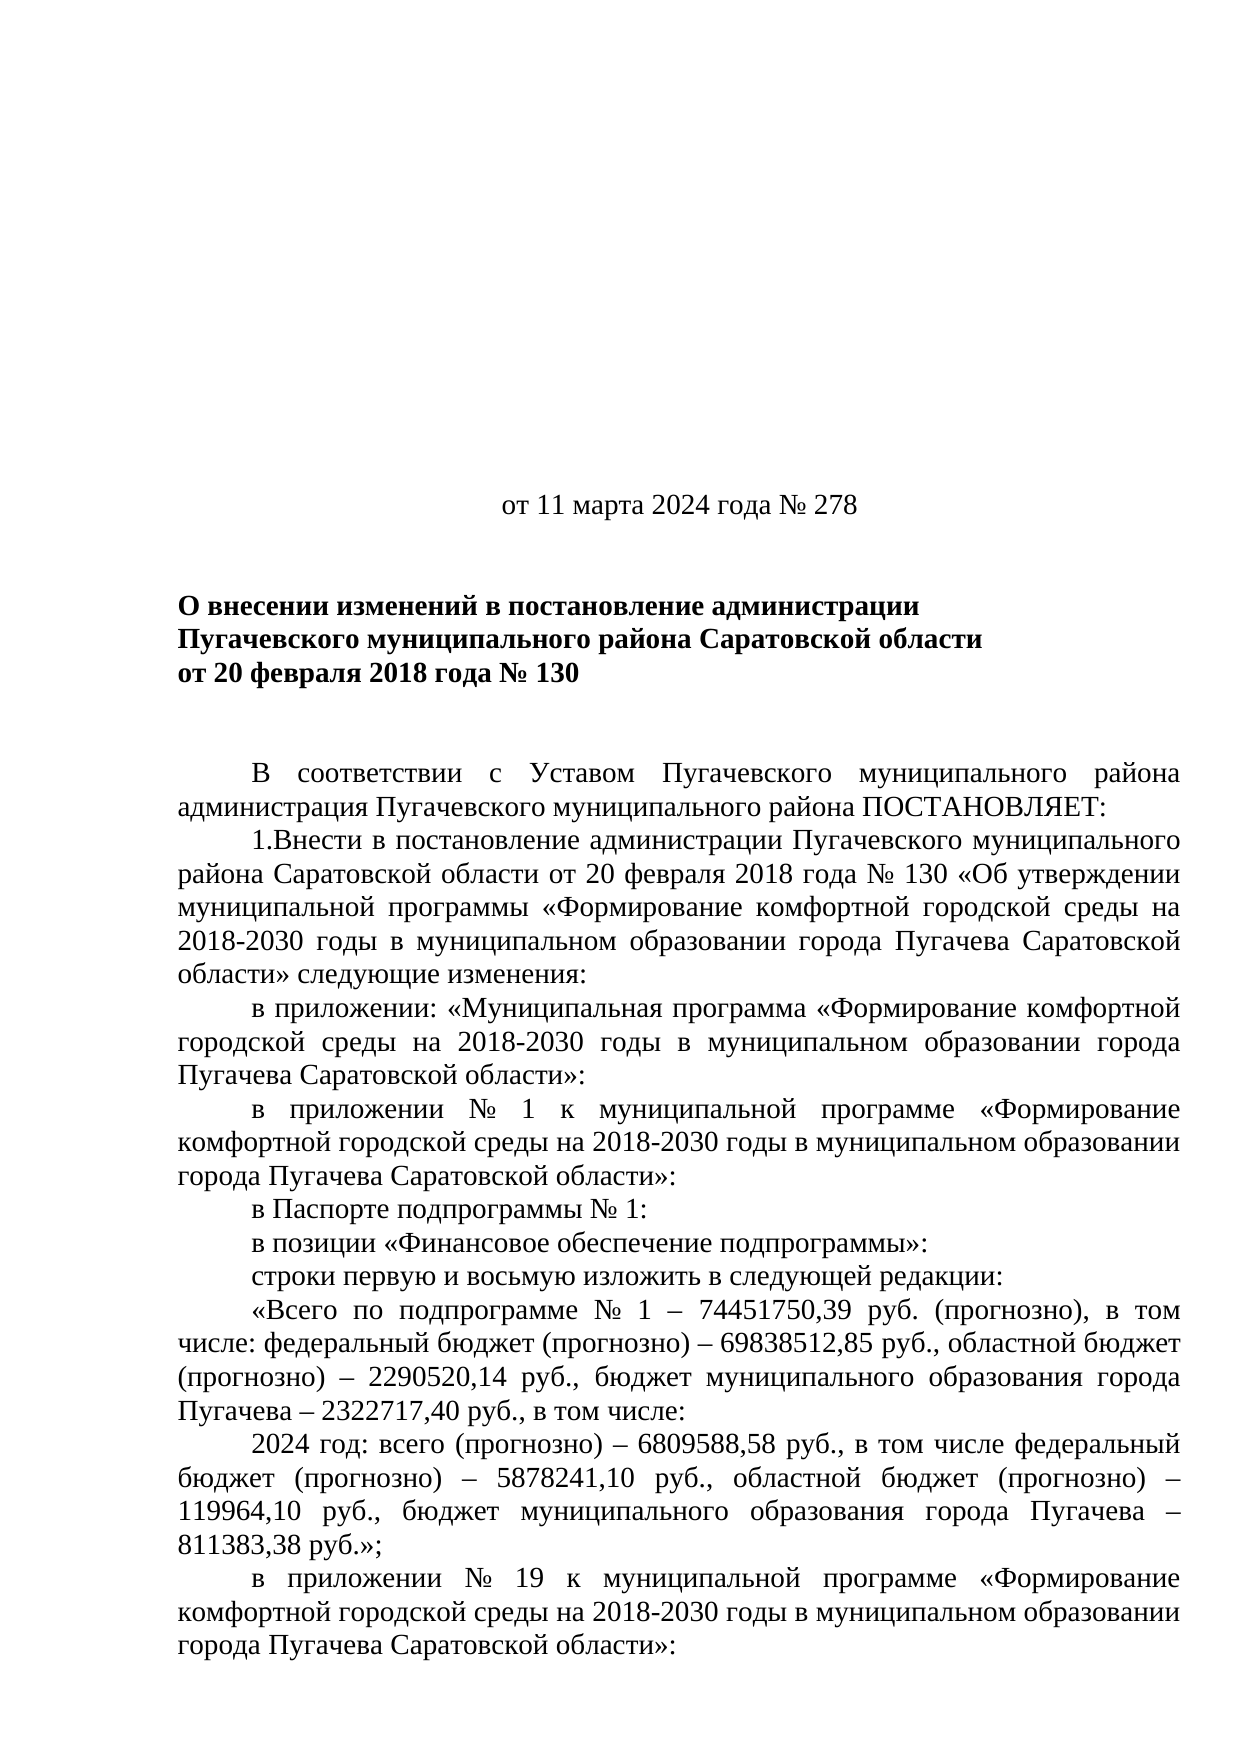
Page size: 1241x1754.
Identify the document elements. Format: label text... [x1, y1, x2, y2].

text от 11 марта 2024 года № 278 [398, 487, 1181, 521]
text В соответствии с Уставом Пугачевского муниципального района администрация Пугачевского муниципального района ПОСТАНОВЛЯЕТ: [177, 755, 1181, 822]
text «Всего по подпрограмме № 1 – 74451750,39 руб. (прогнозно), в том числе: федеральный бюджет (прогнозно) – 69838512,85 руб., областной бюджет (прогнозно) – 2290520,14 руб., бюджет муниципального образования города Пугачева – 2322717,40 руб., в том числе: [177, 1292, 1181, 1426]
text 2024 год: всего (прогнозно) – 6809588,58 руб., в том числе федеральный бюджет (прогнозно) – 5878241,10 руб., областной бюджет (прогнозно) – 119964,10 руб., бюджет муниципального образования города Пугачева – 811383,38 руб.»; [177, 1426, 1181, 1560]
text строки первую и восьмую изложить в следующей редакции: [177, 1258, 1181, 1292]
text в приложении № 19 к муниципальной программе «Формирование комфортной городской среды на 2018-2030 годы в муниципальном образовании города Пугачева Саратовской области»: [177, 1560, 1181, 1661]
text от 20 февраля 2018 года № 130 [177, 655, 1181, 688]
text в приложении № 1 к муниципальной программе «Формирование комфортной городской среды на 2018-2030 годы в муниципальном образовании города Пугачева Саратовской области»: [177, 1091, 1181, 1191]
text в позиции «Финансовое обеспечение подпрограммы»: [177, 1225, 1181, 1258]
text в приложении: «Муниципальная программа «Формирование комфортной городской среды на 2018-2030 годы в муниципальном образовании города Пугачева Саратовской области»: [177, 990, 1181, 1091]
text Пугачевского муниципального района Саратовской области [177, 621, 1181, 655]
text в Паспорте подпрограммы № 1: [177, 1191, 1181, 1225]
text 1.Внести в постановление администрации Пугачевского муниципального района Саратовской области от 20 февраля 2018 года № 130 «Об утверждении муниципальной программы «Формирование комфортной городской среды на 2018-2030 годы в муниципальном образовании города Пугачева Саратовской области» следующие изменения: [177, 822, 1181, 990]
text О внесении изменений в постановление администрации [177, 588, 1181, 621]
